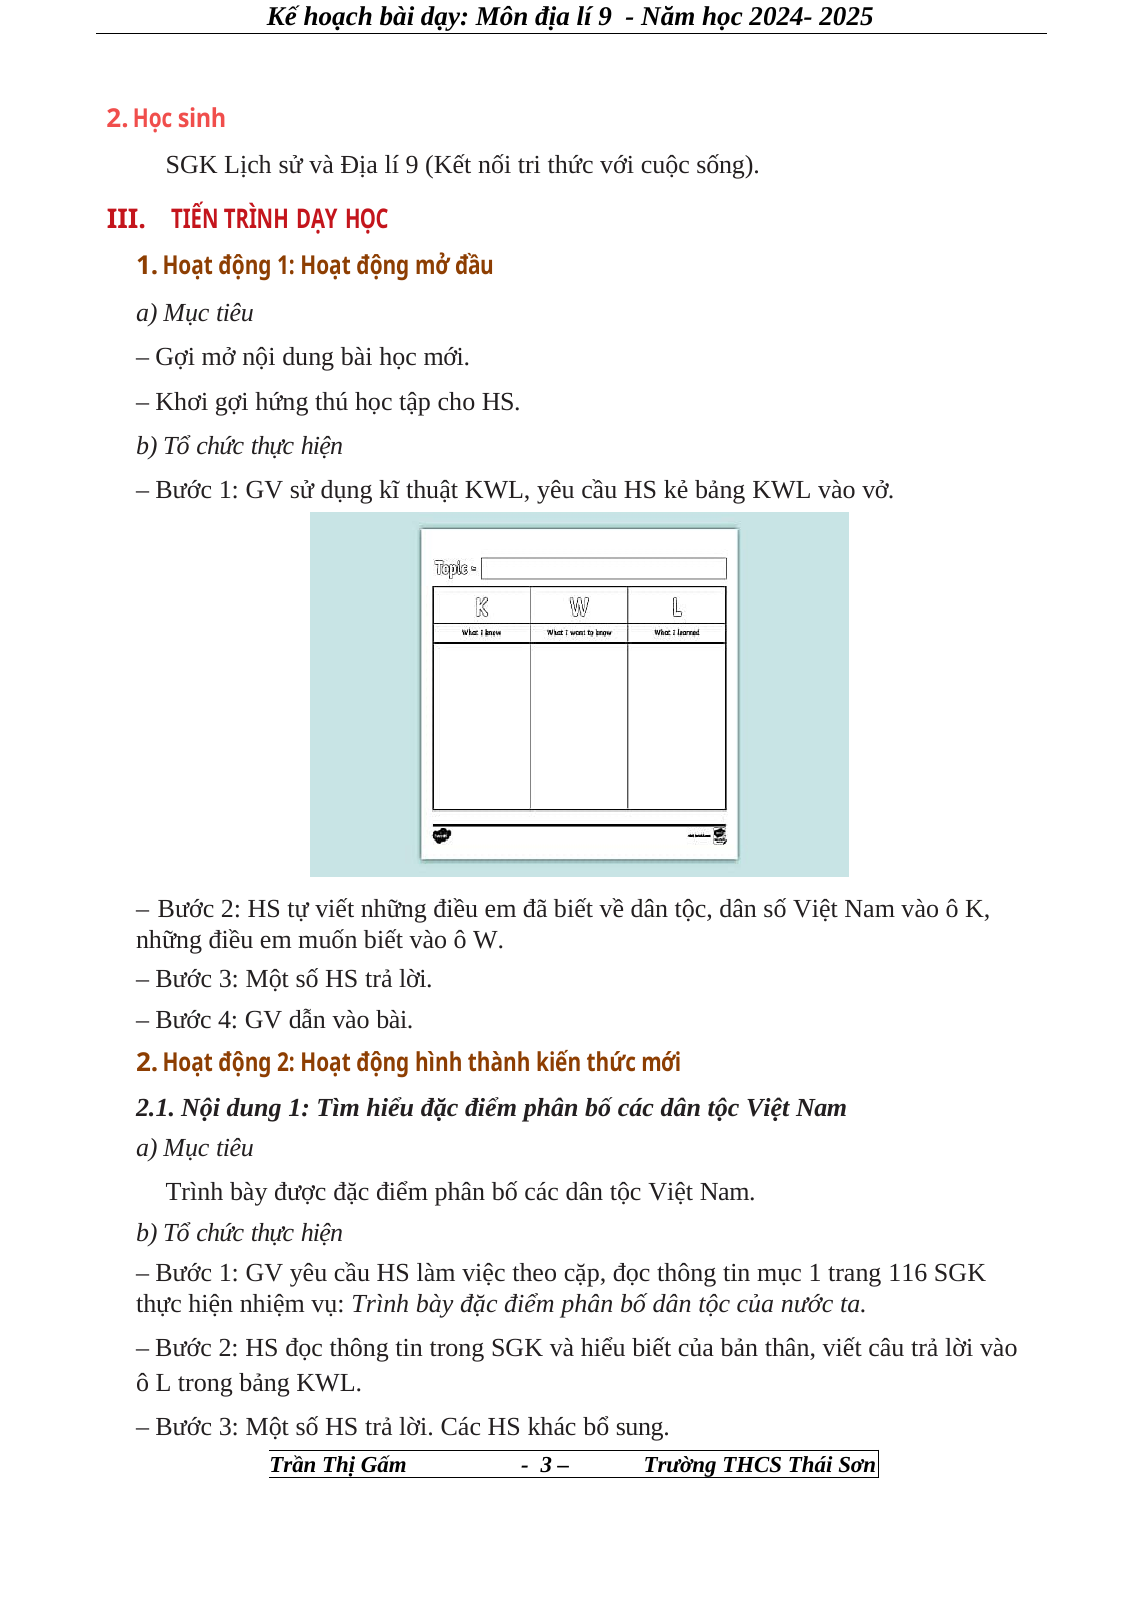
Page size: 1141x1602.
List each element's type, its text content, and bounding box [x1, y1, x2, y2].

list Bước 2: HS đọc thông tin trong SGK và hiểu biết của bản thân, viết câu trả lời vào ô L trong bảng KWL. [136, 1332, 1023, 1397]
list Mục tiêu [136, 1132, 1047, 1162]
subtitle Hoạt động 1: Hoạt động mở đầu [136, 247, 1047, 282]
list Bước 1: GV yêu cầu HS làm việc theo cặp, đọc thông tin mục 1 trang 116 SGK thực hiện nhiệm vụ: Trình bày đặc điểm phân bố dân tộc của nước ta. [136, 1257, 1023, 1318]
subtitle TIẾN TRÌNH DẠY HỌC [107, 200, 1047, 237]
list Gợi mở nội dung bài học mới. [136, 341, 1047, 371]
text Trình bày được đặc điểm phân bố các dân tộc Việt Nam. [165, 1176, 1047, 1206]
list Bước 3: Một số HS trả lời. Các HS khác bổ sung. [136, 1411, 1047, 1441]
subtitle Học sinh [106, 99, 1047, 135]
list Tổ chức thực hiện [136, 430, 1047, 460]
list Bước 1: GV sử dụng kĩ thuật KWL, yêu cầu HS kẻ bảng KWL vào vở. [136, 474, 1047, 504]
text SGK Lịch sử và Địa lí 9 (Kết nối tri thức với cuộc sống). [165, 149, 1047, 179]
subtitle Hoạt động 2: Hoạt động hình thành kiến thức mới [136, 1044, 1047, 1079]
list Bước 4: GV dẫn vào bài. [136, 1004, 1047, 1034]
subtitle Nội dung 1: Tìm hiểu đặc điểm phân bố các dân tộc Việt Nam [136, 1092, 1047, 1122]
list Bước 3: Một số HS trả lời. [136, 963, 1047, 993]
list Khơi gợi hứng thú học tập cho HS. [136, 386, 1047, 416]
list Mục tiêu [136, 297, 1047, 327]
picture [310, 512, 849, 877]
list Tổ chức thực hiện [136, 1217, 1047, 1247]
